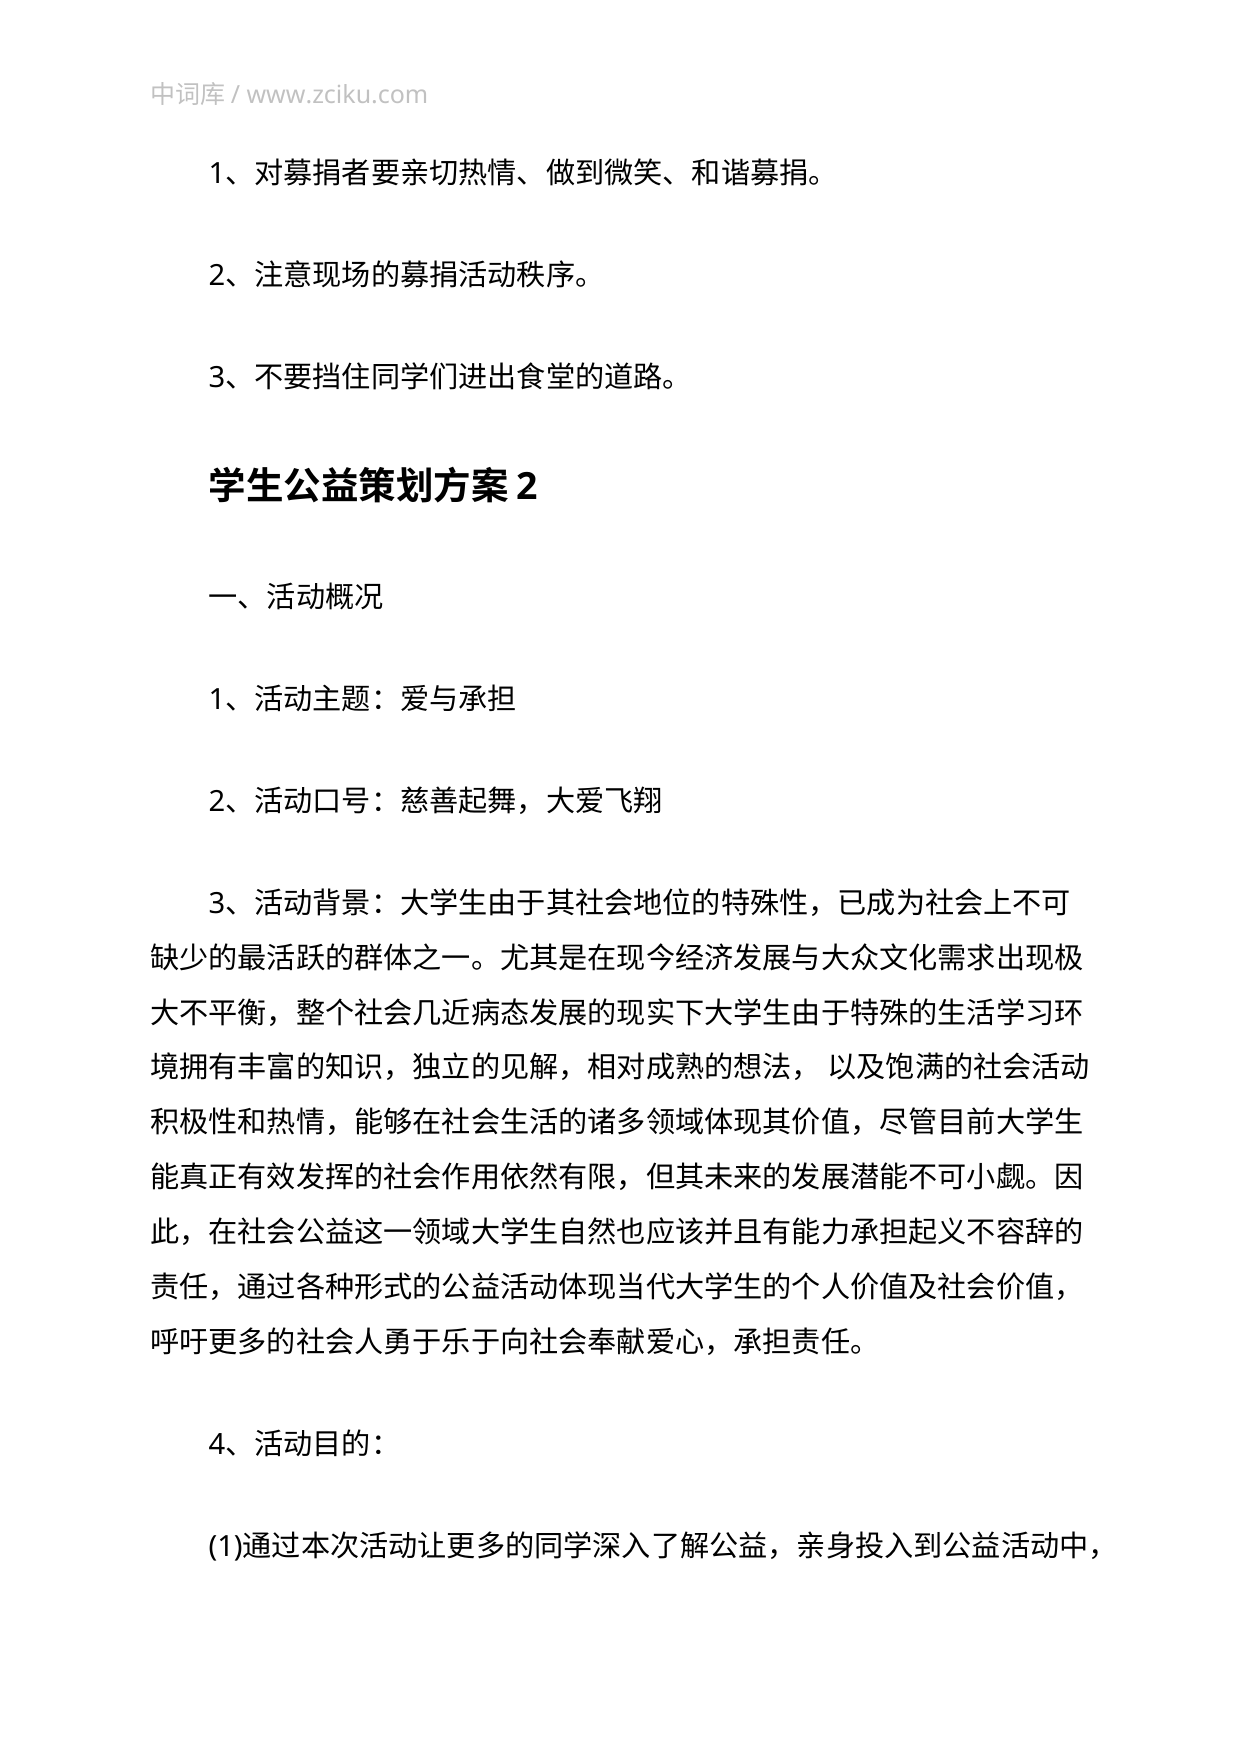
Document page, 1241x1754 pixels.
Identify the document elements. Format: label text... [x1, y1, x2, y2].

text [150, 1522, 1090, 1565]
text 3、活动背景：大学生由于其社会地位的特殊性，已成为社会上不可缺少的最活跃的群体之一。尤其是在现今经济发展与大众文化需求出现极大不平衡，整个社会几近病态发展的现实下大学生由于特殊的生活学习环境拥有丰富的知识，独立的见解，相对成熟的想法， 以及饱满的社会活动积极性和热情，能够在社会生活的诸多领域体现其价值，尽管目前大学生能真正有效发挥的社会作用依然有限，但其未来的发展潜能不可小觑。因此，在社会公益这一领域大学生自然也应该并且有能力承担起义不容辞的责任，通过各种形式的公益活动体现当代大学生的个人价值及社会价值，呼吁更多的社会人勇于乐于向社会奉献爱心，承担责任。 [150, 879, 1090, 1361]
text 3、不要挡住同学们进出食堂的道路。 [150, 354, 1090, 396]
text 学生公益策划方案2 [150, 456, 1090, 510]
text 一、活动概况 [150, 573, 1090, 616]
text 4、活动目的： [150, 1420, 1090, 1463]
text 1、对募捐者要亲切热情、做到微笑、和谐募捐。 [150, 150, 1090, 192]
text 2、注意现场的募捐活动秩序。 [150, 252, 1090, 294]
text 1、活动主题：爱与承担 [150, 675, 1090, 718]
text 2、活动口号：慈善起舞，大爱飞翔 [150, 777, 1090, 820]
